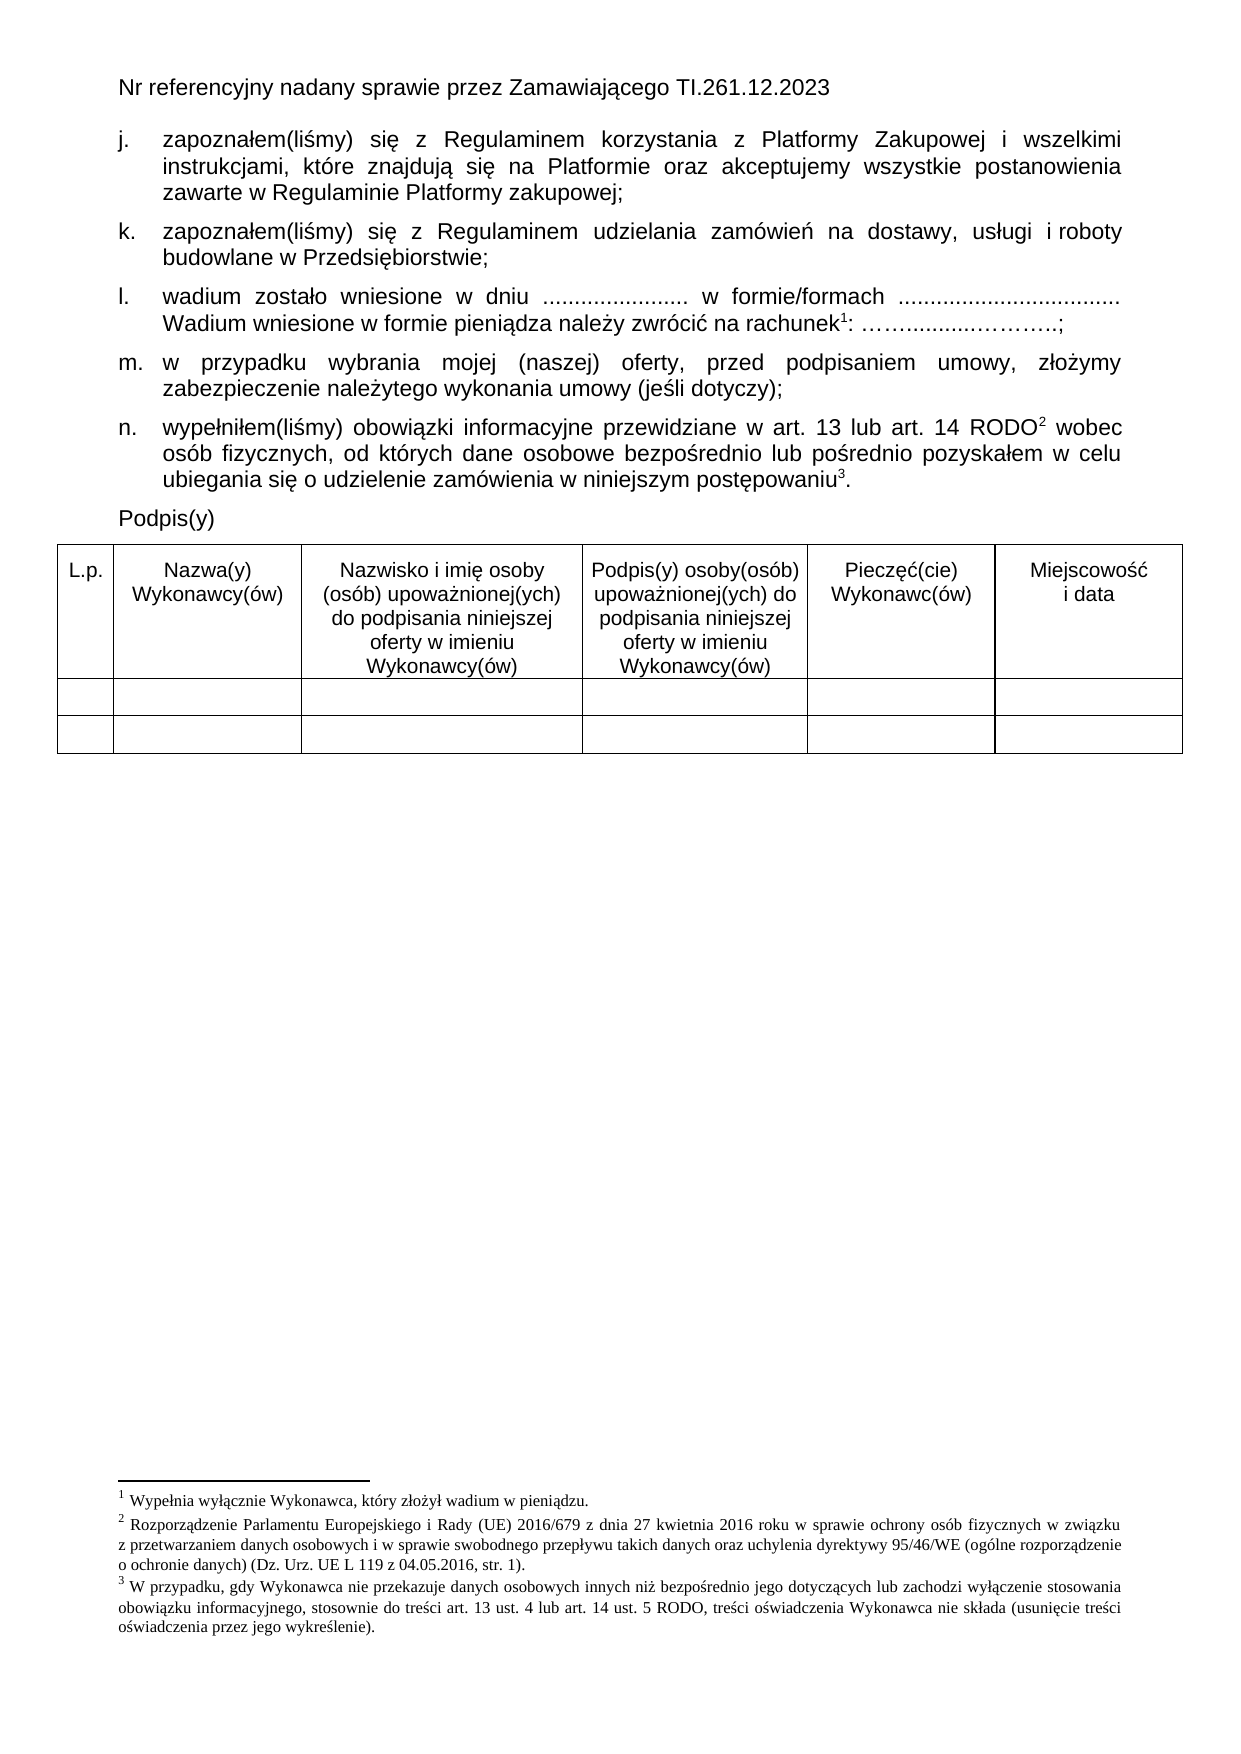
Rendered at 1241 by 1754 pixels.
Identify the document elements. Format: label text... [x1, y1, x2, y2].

table_cell [302, 679, 582, 715]
text Podpis(y) [118, 505, 1122, 532]
table_header L.p. [58, 545, 113, 677]
table_cell [58, 679, 113, 715]
table_cell [114, 679, 301, 715]
table_header Pieczęć(cie) Wykonawc(ów) [808, 545, 994, 677]
table_cell [996, 716, 1182, 752]
table_cell [996, 679, 1182, 715]
list wypełniłem(liśmy) obowiązki informacyjne przewidziane w art. 13 lub art. 14 RODO wobec osób fizycznych, od których dane osobowe bezpośrednio lub pośrednio pozyskałem w celu ubiegania się o udzielenie zamówienia w niniejszym postępowaniu. [118, 414, 1122, 493]
list zapoznałem(liśmy) się z Regulaminem korzystania z Platformy Zakupowej i wszelkimi instrukcjami, które znajdują się na Platformie oraz akceptujemy wszystkie postanowienia zawarte w Regulaminie Platformy zakupowej; [118, 126, 1122, 206]
table_cell [302, 716, 582, 752]
table_header Nazwa(y) Wykonawcy(ów) [114, 545, 301, 677]
table_cell [808, 716, 994, 752]
list w przypadku wybrania mojej (naszej) oferty, przed podpisaniem umowy, złożymy zabezpieczenie należytego wykonania umowy (jeśli dotyczy); [118, 348, 1122, 401]
table_header Miejscowość i data [996, 545, 1182, 677]
list wadium zostało wniesione w dniu ....................... w formie/formach ................................... Wadium wniesione w formie pieniądza należy zwrócić na rachunek: ……...........………..; [118, 283, 1122, 336]
table_cell [114, 716, 301, 752]
table_cell [583, 679, 807, 715]
table_cell [58, 716, 113, 752]
table_cell [808, 679, 994, 715]
table_header Podpis(y) osoby(osób) upoważnionej(ych) do podpisania niniejszej oferty w imieniu Wykonawcy(ów) [583, 545, 807, 677]
table_header Nazwisko i imię osoby (osób) upoważnionej(ych) do podpisania niniejszej oferty w imieniu Wykonawcy(ów) [302, 545, 582, 677]
list zapoznałem(liśmy) się z Regulaminem udzielania zamówień na dostawy, usługi i roboty budowlane w Przedsiębiorstwie; [118, 218, 1122, 271]
table_cell [583, 716, 807, 752]
